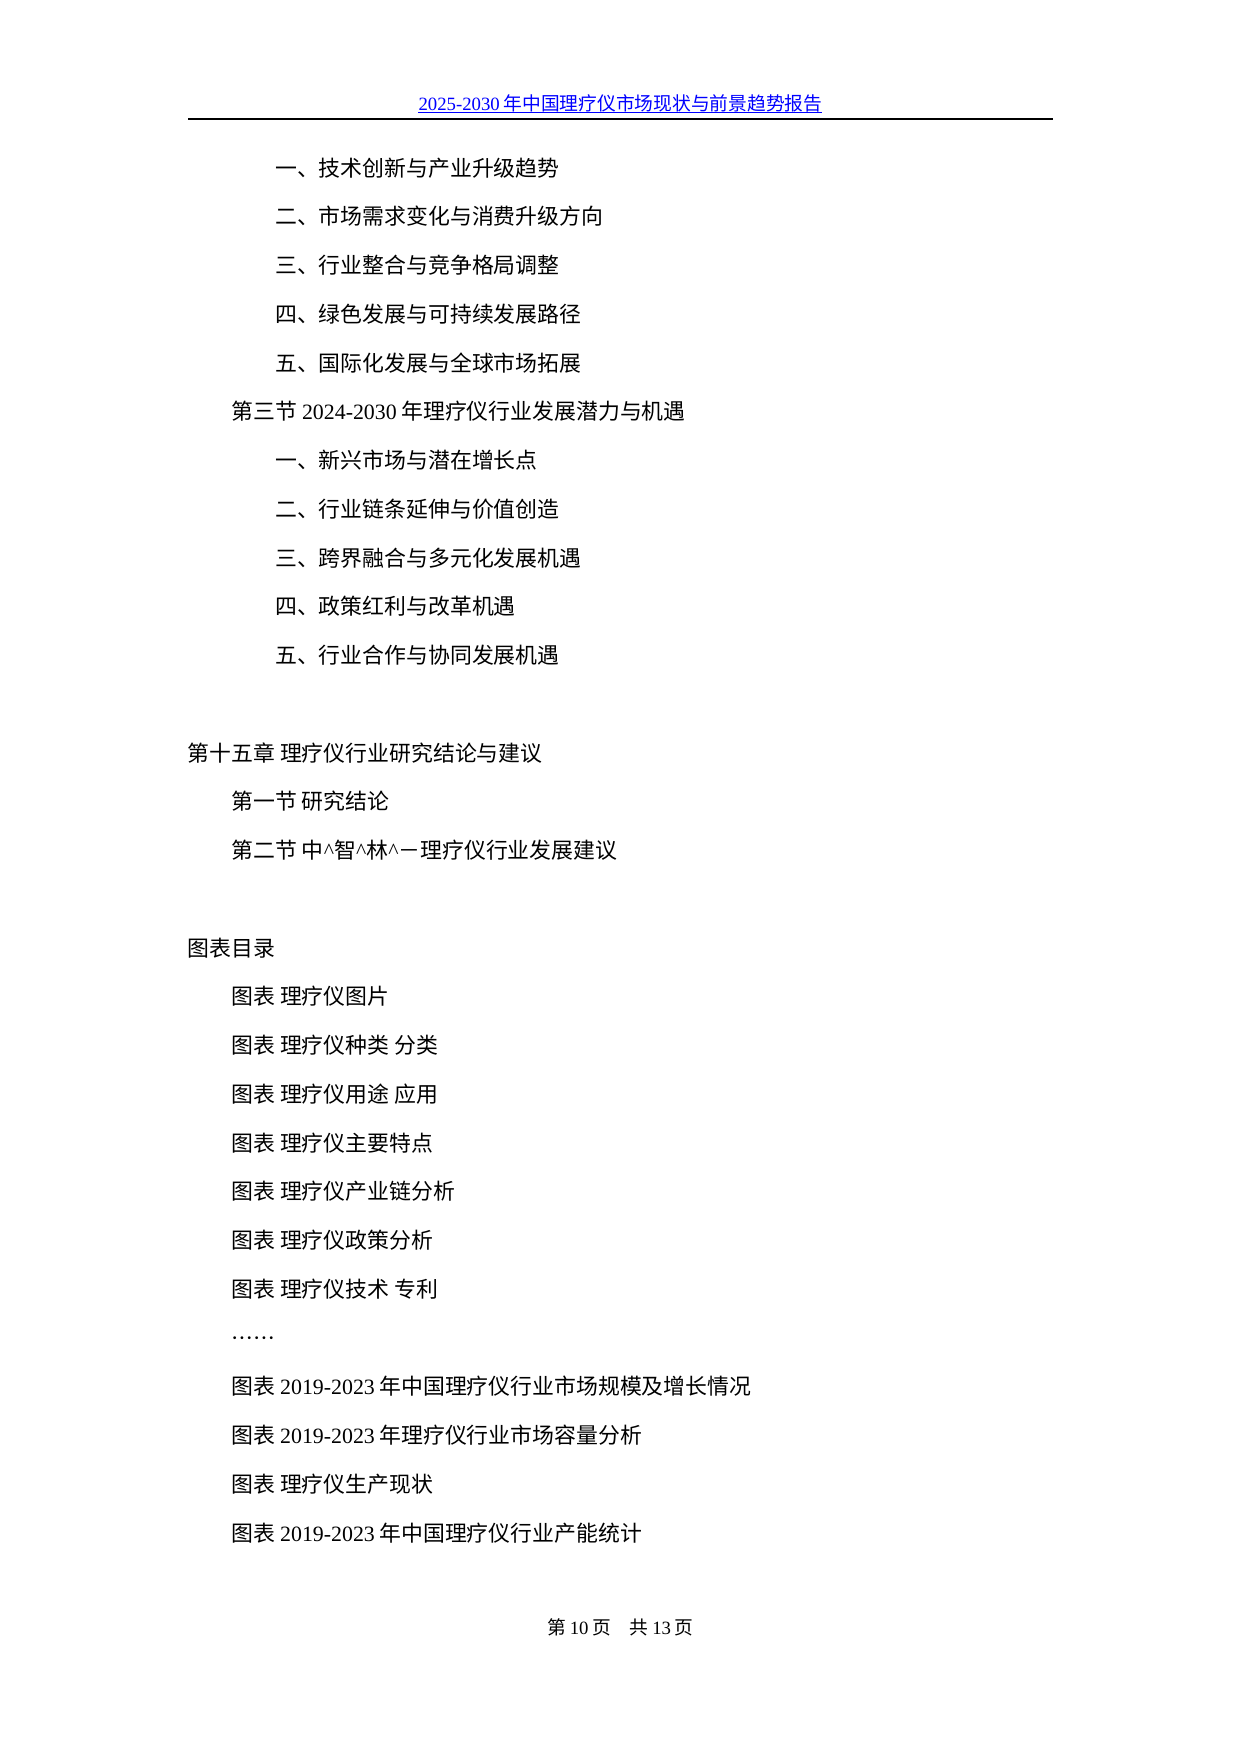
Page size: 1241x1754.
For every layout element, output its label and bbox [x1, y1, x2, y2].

text [187, 150, 1053, 1548]
